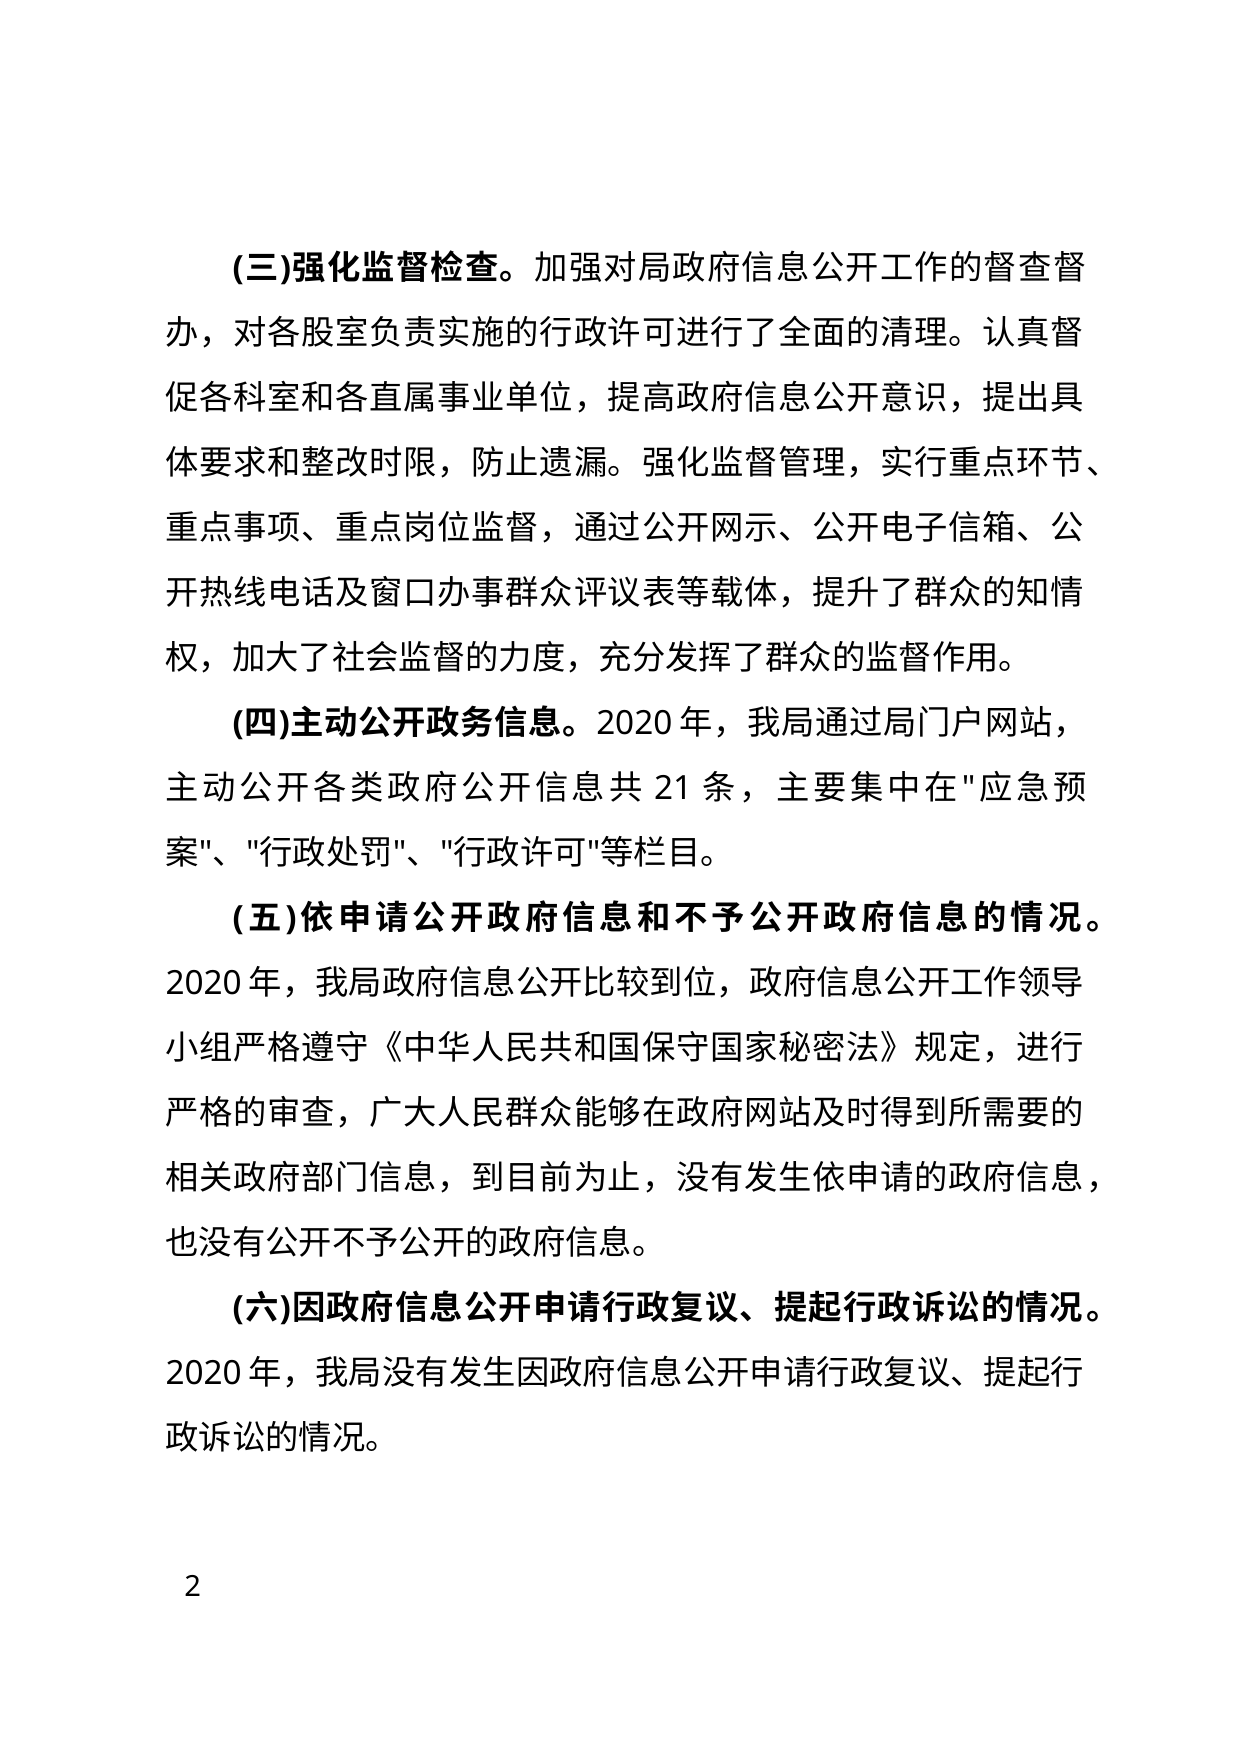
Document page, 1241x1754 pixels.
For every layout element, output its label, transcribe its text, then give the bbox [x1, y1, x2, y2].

text (三)强化监督检查。加强对局政府信息公开工作的督查督办，对各股室负责实施的行政许可进行了全面的清理。认真督促各科室和各直属事业单位，提高政府信息公开意识，提出具体要求和整改时限，防止遗漏。强化监督管理，实行重点环节、重点事项、重点岗位监督，通过公开网示、公开电子信箱、公开热线电话及窗口办事群众评议表等载体，提升了群众的知情权，加大了社会监督的力度，充分发挥了群众的监督作用。 [165, 233, 1087, 688]
text (五)依申请公开政府信息和不予公开政府信息的情况。2020年，我局政府信息公开比较到位，政府信息公开工作领导小组严格遵守《中华人民共和国保守国家秘密法》规定，进行严格的审查，广大人民群众能够在政府网站及时得到所需要的相关政府部门信息，到目前为止，没有发生依申请的政府信息，也没有公开不予公开的政府信息。 [165, 883, 1087, 1273]
text (六)因政府信息公开申请行政复议、提起行政诉讼的情况。2020年，我局没有发生因政府信息公开申请行政复议、提起行政诉讼的情况。 [165, 1273, 1087, 1468]
text (四)主动公开政务信息。2020年，我局通过局门户网站，主动公开各类政府公开信息共21条，主要集中在"应急预案"、"行政处罚"、"行政许可"等栏目。 [165, 688, 1087, 883]
